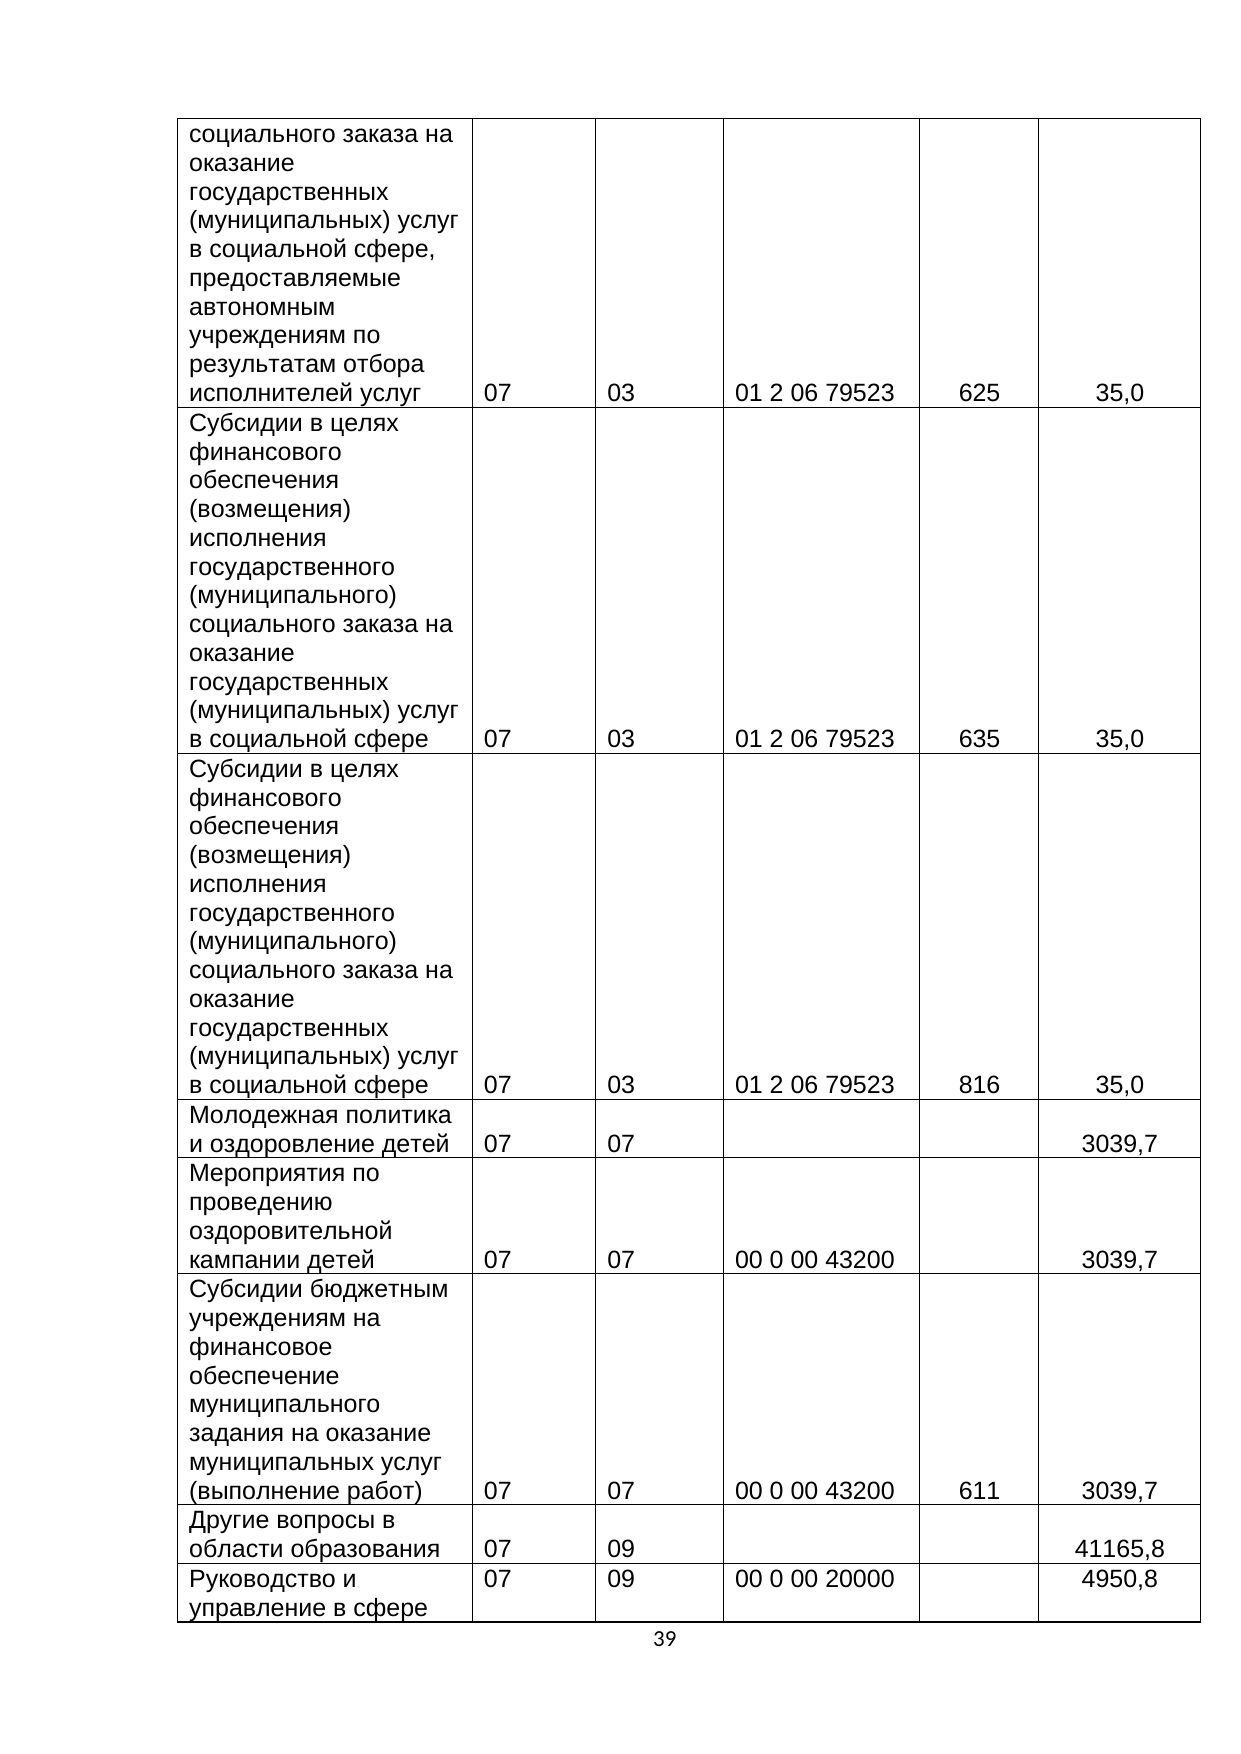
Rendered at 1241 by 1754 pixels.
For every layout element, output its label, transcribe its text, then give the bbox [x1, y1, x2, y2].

table_cell Субсидии в целях финансового обеспечения (возмещения) исполнения государственного (муниципального) социального заказа на оказание государственных (муниципальных) услуг в социальной сфере [178, 754, 472, 1099]
table_cell 01 2 06 79523 [724, 408, 919, 753]
table_cell 07 [596, 1158, 723, 1273]
table_cell 00 0 00 43200 [724, 1274, 919, 1504]
table_cell 3039,7 [1039, 1100, 1200, 1157]
table_cell 4950,8 [1039, 1564, 1200, 1621]
table_cell 03 [596, 754, 723, 1099]
table_cell 41165,8 [1039, 1505, 1200, 1563]
table_cell 00 0 00 20000 [724, 1564, 919, 1621]
table_cell [724, 1100, 919, 1157]
table_cell 35,0 [1039, 754, 1200, 1099]
table_cell 07 [473, 1564, 595, 1621]
table_cell Мероприятия по проведению оздоровительной кампании детей [178, 1158, 472, 1273]
table_cell 09 [596, 1564, 723, 1621]
table_cell 09 [596, 1505, 723, 1563]
table_cell 07 [473, 1100, 595, 1157]
table_cell 07 [473, 1274, 595, 1504]
table_cell 03 [596, 408, 723, 753]
table_cell 635 [920, 408, 1038, 753]
table_cell 07 [473, 754, 595, 1099]
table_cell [178, 1564, 472, 1621]
table_cell 3039,7 [1039, 1274, 1200, 1504]
table_cell 3039,7 [1039, 1158, 1200, 1273]
table_cell Субсидии бюджетным учреждениям на финансовое обеспечение муниципального задания на оказание муниципальных услуг (выполнение работ) [178, 1274, 472, 1504]
table_cell 03 [596, 119, 723, 407]
table_cell 07 [473, 1158, 595, 1273]
table_cell 01 2 06 79523 [724, 754, 919, 1099]
table_cell Субсидии в целях финансового обеспечения (возмещения) исполнения государственного (муниципального) социального заказа на оказание государственных (муниципальных) услуг в социальной сфере [178, 408, 472, 753]
table_cell Другие вопросы в области образования [178, 1505, 472, 1563]
table_cell 01 2 06 79523 [724, 119, 919, 407]
table_cell 07 [596, 1274, 723, 1504]
table_cell 07 [473, 408, 595, 753]
table_cell [920, 1505, 1038, 1563]
table_cell 07 [596, 1100, 723, 1157]
table_cell [920, 1158, 1038, 1273]
table_cell 35,0 [1039, 408, 1200, 753]
table_cell [724, 1505, 919, 1563]
table_cell 816 [920, 754, 1038, 1099]
table_cell 611 [920, 1274, 1038, 1504]
table_cell 625 [920, 119, 1038, 407]
table_cell 00 0 00 43200 [724, 1158, 919, 1273]
table_cell [920, 1100, 1038, 1157]
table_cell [178, 119, 472, 407]
table_cell 07 [473, 1505, 595, 1563]
table_cell [920, 1564, 1038, 1621]
table_cell 35,0 [1039, 119, 1200, 407]
table_cell Молодежная политика и оздоровление детей [178, 1100, 472, 1157]
table_cell 07 [473, 119, 595, 407]
